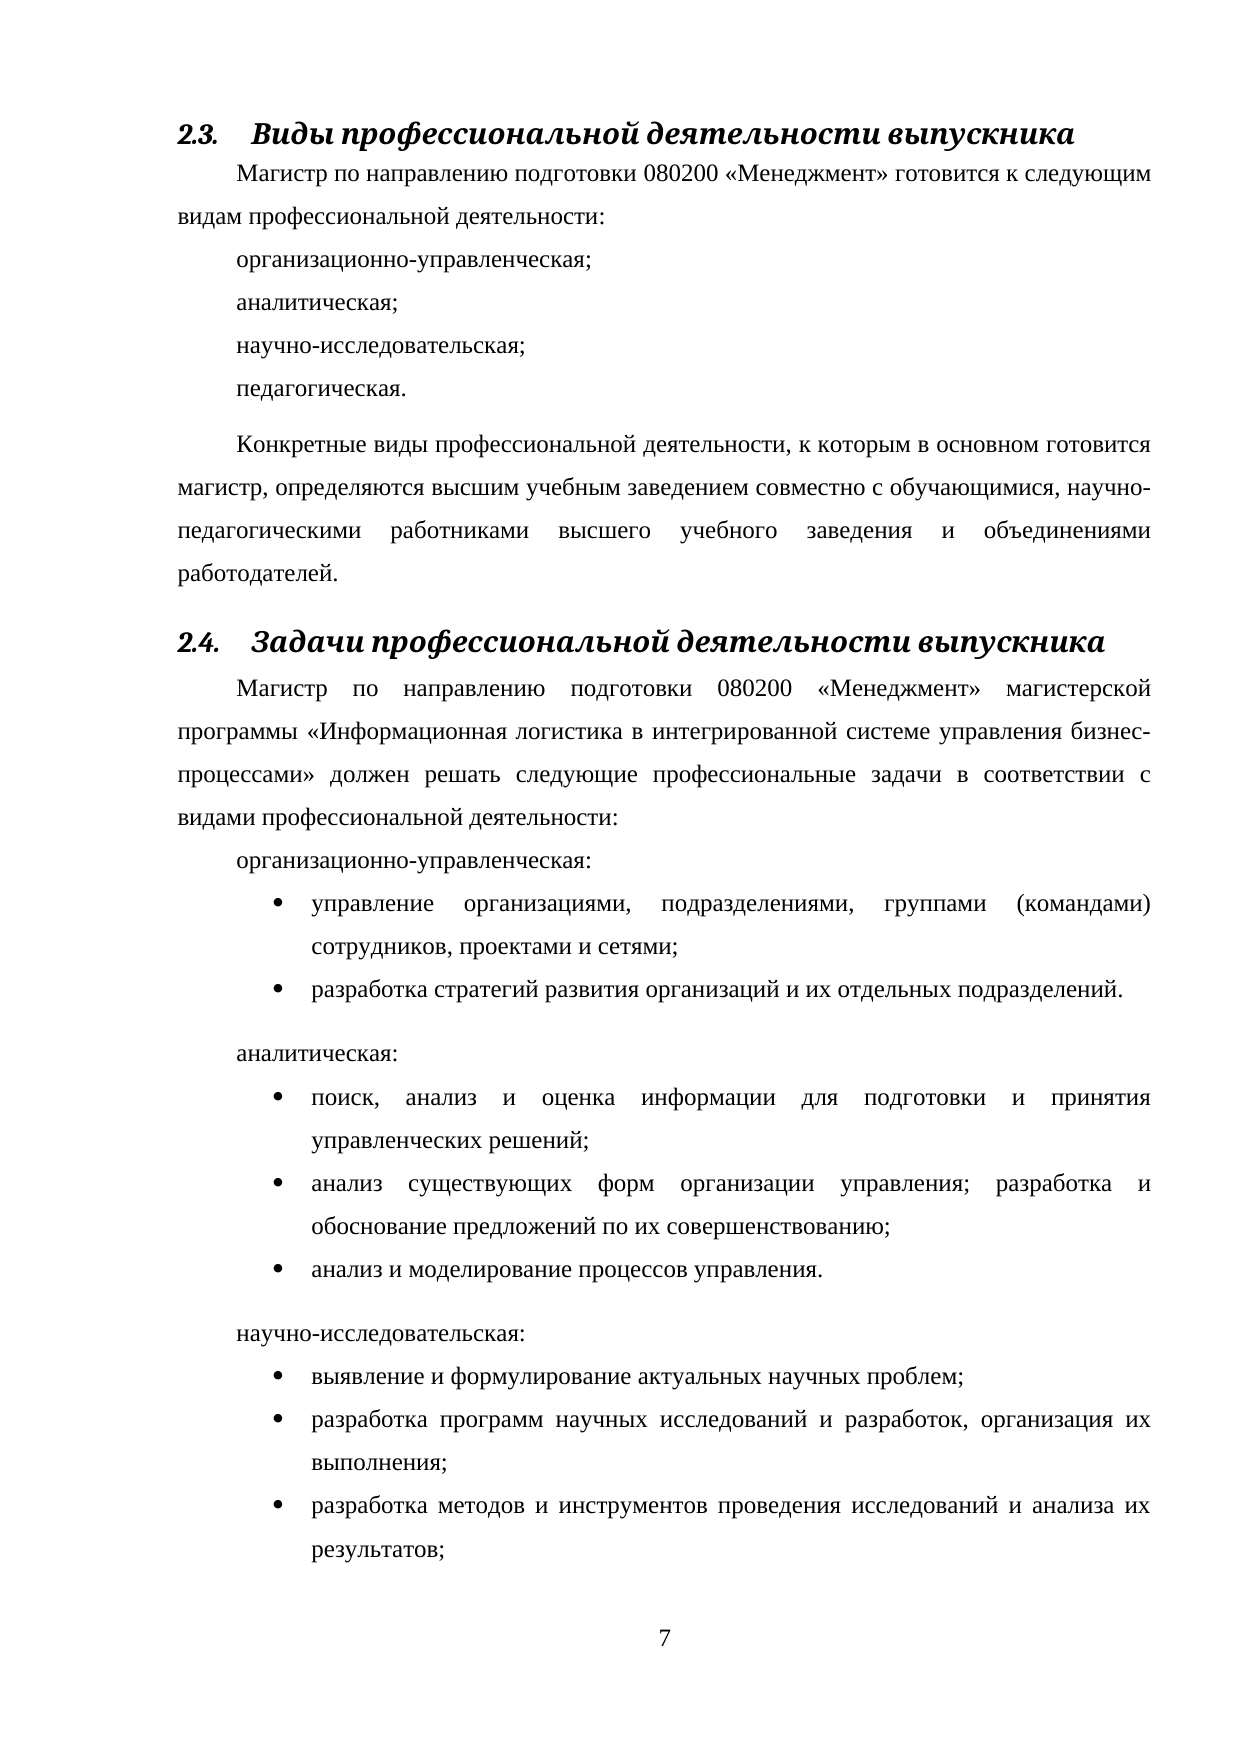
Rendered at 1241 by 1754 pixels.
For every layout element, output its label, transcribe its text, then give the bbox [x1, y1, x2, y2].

list анализ существующих форм организации управления; разработка и обоснование предложений по их совершенствованию; [274, 1168, 1152, 1240]
list поиск, анализ и оценка информации для подготовки и принятия управленческих решений; [274, 1082, 1152, 1153]
list разработка стратегий развития организаций и их отдельных подразделений. [274, 974, 1152, 1003]
text педагогическая. [177, 373, 1152, 402]
text организационно-управленческая: [177, 845, 1152, 874]
list управление организациями, подразделениями, группами (командами) сотрудников, проектами и сетями; [274, 888, 1152, 960]
text научно-исследовательская; [177, 330, 1152, 359]
list разработка программ научных исследований и разработок, организация их выполнения; [274, 1404, 1152, 1476]
list разработка методов и инструментов проведения исследований и анализа их результатов; [274, 1491, 1152, 1562]
subtitle 2.4. Задачи профессиональной деятельности выпускника [177, 627, 1152, 660]
text организационно-управленческая; [177, 244, 1152, 273]
text Магистр по направлению подготовки 080200 «Менеджмент» магистерской программы «Информационная логистика в интегрированной системе управления бизнес-процессами» должен решать следующие профессиональные задачи в соответствии с видами профессиональной деятельности: [177, 673, 1152, 831]
text научно-исследовательская: [177, 1318, 1152, 1347]
subtitle 2.3. Виды профессиональной деятельности выпускника [177, 118, 1152, 152]
text Конкретные виды профессиональной деятельности, к которым в основном готовится магистр, определяются высшим учебным заведением совместно с обучающимися, научно-педагогическими работниками высшего учебного заведения и объединениями работодателей. [177, 429, 1152, 587]
text аналитическая; [177, 287, 1152, 316]
list выявление и формулирование актуальных научных проблем; [274, 1361, 1152, 1390]
text Магистр по направлению подготовки 080200 «Менеджмент» готовится к следующим видам профессиональной деятельности: [177, 158, 1152, 230]
text аналитическая: [177, 1038, 1152, 1067]
list анализ и моделирование процессов управления. [274, 1254, 1152, 1283]
